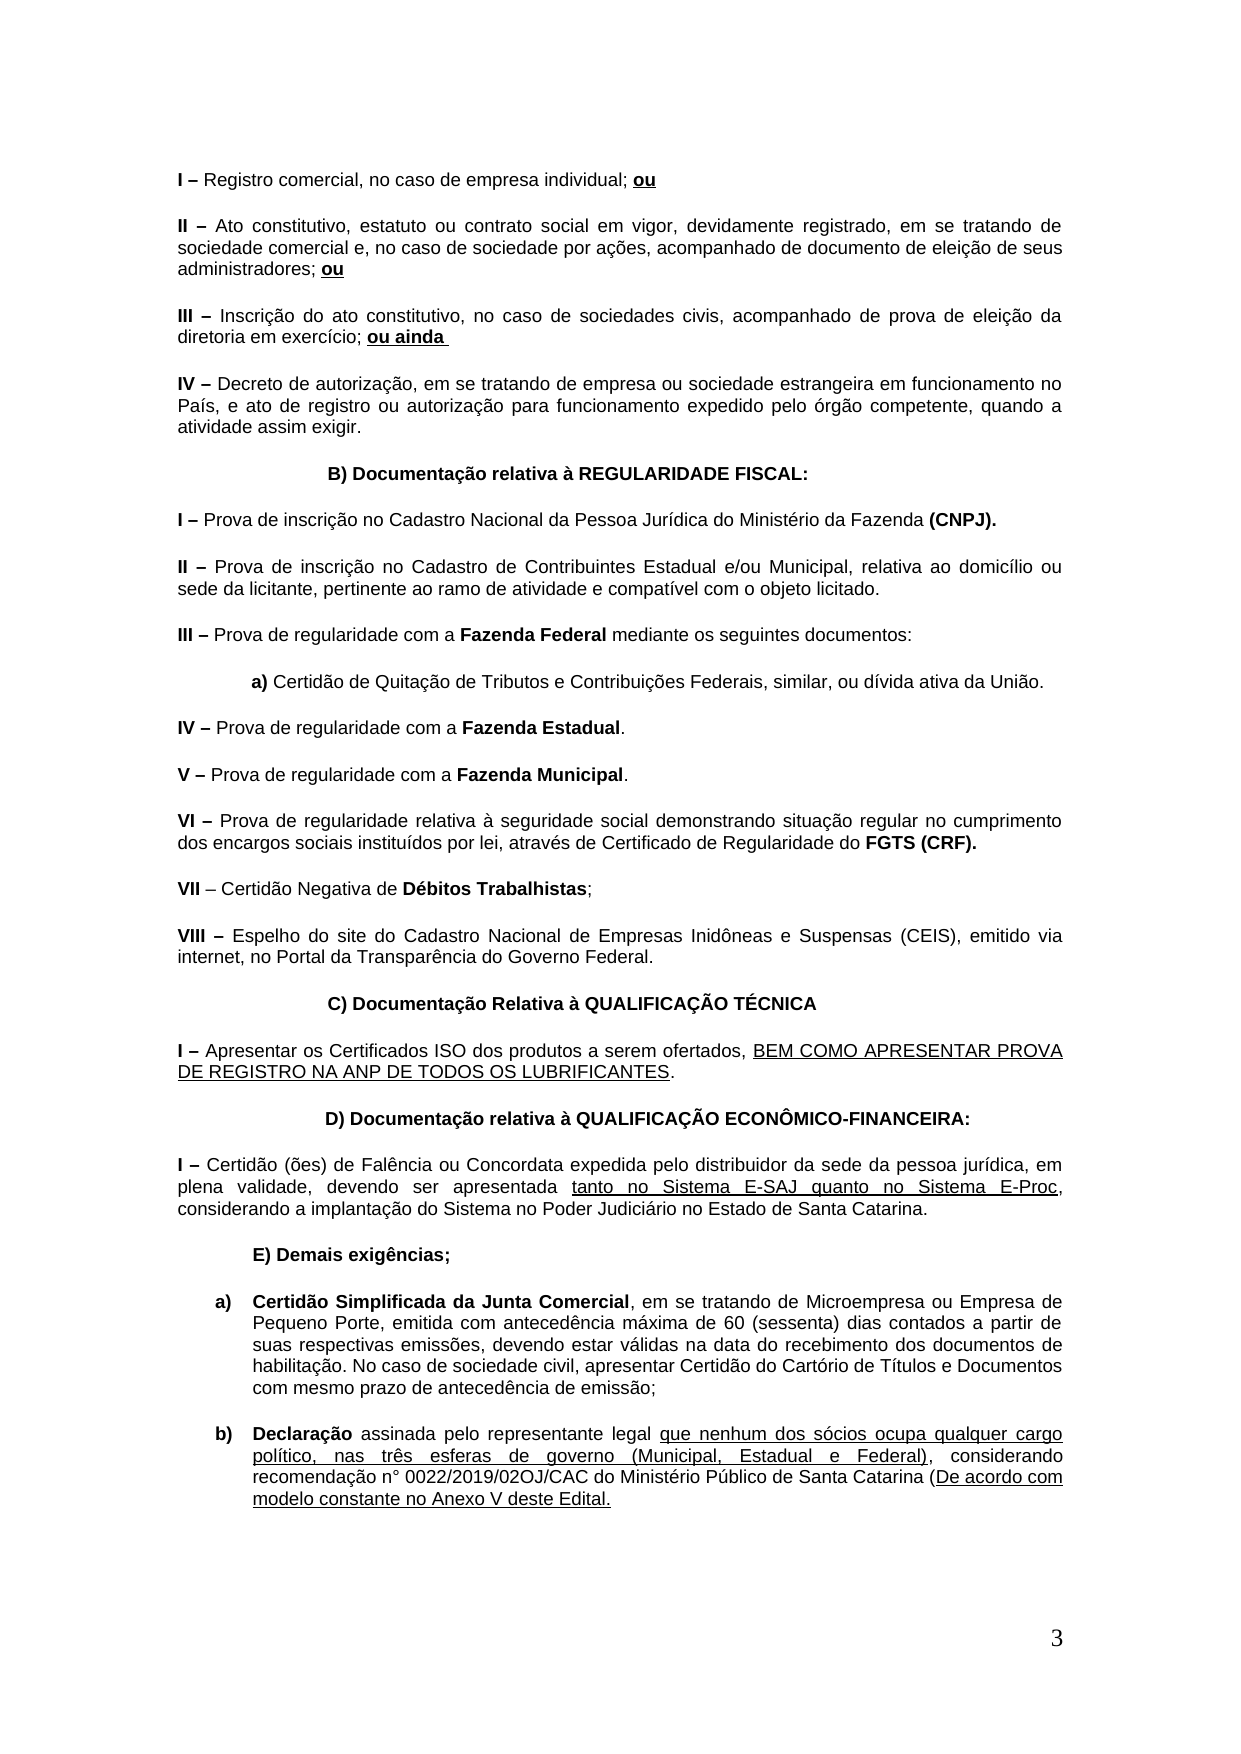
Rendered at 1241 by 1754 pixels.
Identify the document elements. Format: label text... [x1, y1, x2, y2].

text II – Ato constitutivo, estatuto ou contrato social em vigor, devidamente registrado, em se tratando de sociedade comercial e, no caso de sociedade por ações, acompanhado de documento de eleição de seus administradores; ou [177, 215, 1063, 280]
text II – Prova de inscrição no Cadastro de Contribuintes Estadual e/ou Municipal, relativa ao domicílio ou sede da licitante, pertinente ao ramo de atividade e compatível com o objeto licitado. [177, 556, 1063, 599]
text III – Inscrição do ato constitutivo, no caso de sociedades civis, acompanhado de prova de eleição da diretoria em exercício; ou ainda [177, 305, 1063, 348]
text a) Certidão de Quitação de Tributos e Contribuições Federais, similar, ou dívida ativa da União. [177, 670, 1063, 692]
text VI – Prova de regularidade relativa à seguridade social demonstrando situação regular no cumprimento dos encargos sociais instituídos por lei, através de Certificado de Regularidade do FGTS (CRF). [177, 810, 1063, 853]
text C) Documentação Relativa à QUALIFICAÇÃO TÉCNICA [177, 993, 1063, 1014]
text IV – Prova de regularidade com a Fazenda Estadual. [177, 717, 1063, 738]
text V – Prova de regularidade com a Fazenda Municipal. [177, 763, 1063, 785]
text D) Documentação relativa à QUALIFICAÇÃO ECONÔMICO-FINANCEIRA: [251, 1108, 1063, 1129]
text VII – Certidão Negativa de Débitos Trabalhistas; [177, 878, 1063, 900]
text I – Registro comercial, no caso de empresa individual; ou [177, 168, 1063, 190]
text VIII – Espelho do site do Cadastro Nacional de Empresas Inidôneas e Suspensas (CEIS), emitido via internet, no Portal da Transparência do Governo Federal. [177, 925, 1063, 968]
text E) Demais exigências; [177, 1244, 1063, 1265]
text III – Prova de regularidade com a Fazenda Federal mediante os seguintes documentos: [177, 624, 1063, 645]
text B) Documentação relativa à REGULARIDADE FISCAL: [177, 463, 1063, 484]
text IV – Decreto de autorização, em se tratando de empresa ou sociedade estrangeira em funcionamento no País, e ato de registro ou autorização para funcionamento expedido pelo órgão competente, quando a atividade assim exigir. [177, 373, 1063, 438]
list Declaração assinada pelo representante legal que nenhum dos sócios ocupa qualquer cargo político, nas três esferas de governo (Municipal, Estadual e Federal), considerando recomendação n° 0022/2019/02OJ/CAC do Ministério Público de Santa Catarina (De acordo com modelo constante no Anexo V deste Edital. [215, 1423, 1063, 1509]
list Certidão Simplificada da Junta Comercial, em se tratando de Microempresa ou Empresa de Pequeno Porte, emitida com antecedência máxima de 60 (sessenta) dias contados a partir de suas respectivas emissões, devendo estar válidas na data do recebimento dos documentos de habilitação. No caso de sociedade civil, apresentar Certidão do Cartório de Títulos e Documentos com mesmo prazo de antecedência de emissão; [215, 1290, 1063, 1398]
text I – Apresentar os Certificados ISO dos produtos a serem ofertados, BEM COMO APRESENTAR PROVA DE REGISTRO NA ANP DE TODOS OS LUBRIFICANTES. [177, 1039, 1063, 1083]
text I – Prova de inscrição no Cadastro Nacional da Pessoa Jurídica do Ministério da Fazenda (CNPJ). [177, 509, 1063, 531]
text I – Certidão (ões) de Falência ou Concordata expedida pelo distribuidor da sede da pessoa jurídica, em plena validade, devendo ser apresentada tanto no Sistema E-SAJ quanto no Sistema E-Proc, considerando a implantação do Sistema no Poder Judiciário no Estado de Santa Catarina. [177, 1154, 1063, 1219]
